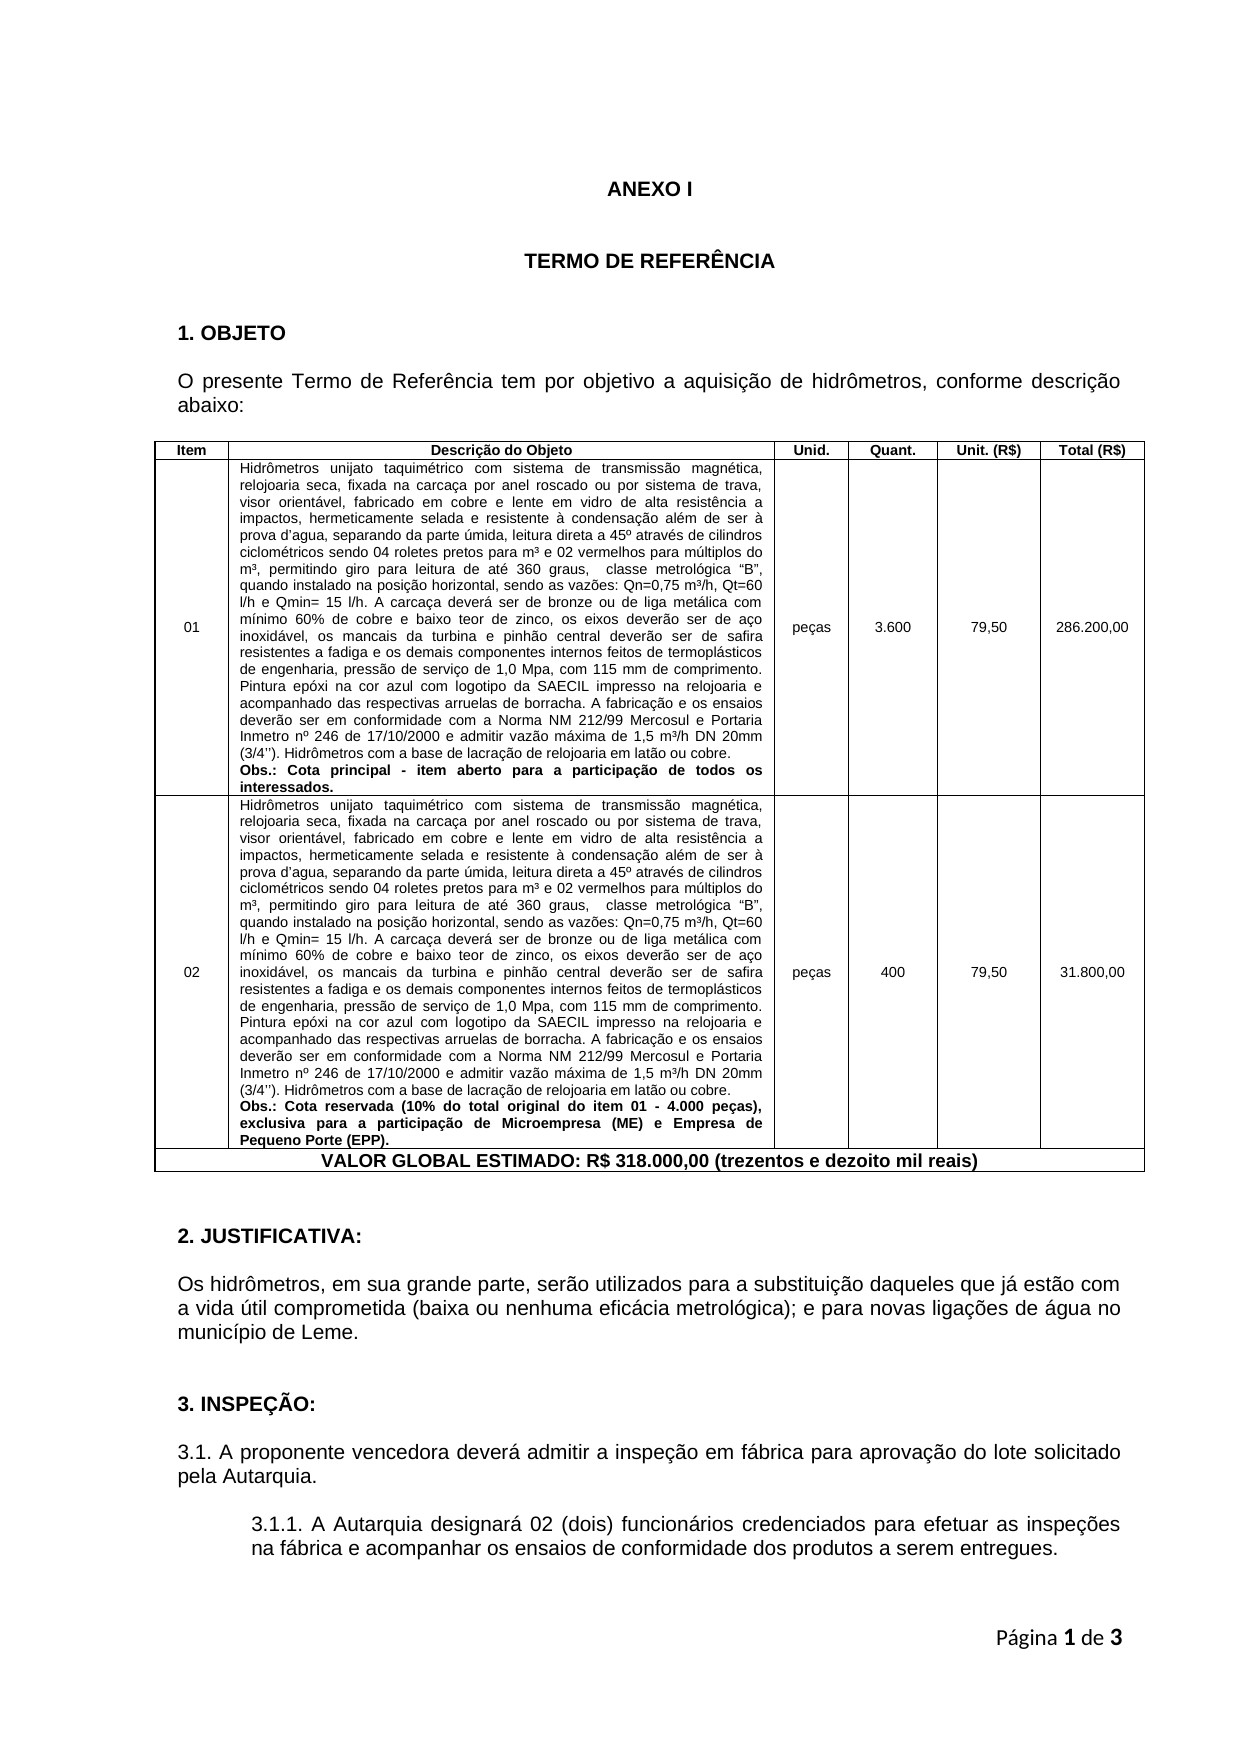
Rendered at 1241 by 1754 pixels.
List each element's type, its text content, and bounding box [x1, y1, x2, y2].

text 3. INSPEÇÃO: [177, 1392, 1122, 1416]
text 3.1. A proponente vencedora deverá admitir a inspeção em fábrica para aprovação do lote solicitado pela Autarquia. [177, 1439, 1122, 1487]
table_cell 02 [156, 796, 228, 1148]
table_cell 79,50 [938, 460, 1040, 795]
table_cell VALOR GLOBAL ESTIMADO: R$ 318.000,00 (trezentos e dezoito mil reais) [156, 1149, 1144, 1171]
table_cell 400 [849, 796, 937, 1148]
text 3.1.1. A Autarquia designará 02 (dois) funcionários credenciados para efetuar as inspeções na fábrica e acompanhar os ensaios de conformidade dos produtos a serem entregues. [251, 1511, 1122, 1559]
table_cell 31.800,00 [1041, 796, 1144, 1148]
table_header Quant. [849, 442, 937, 459]
text ANEXO I [177, 177, 1122, 201]
table_cell 79,50 [938, 796, 1040, 1148]
table_header Unid. [775, 442, 848, 459]
table_cell Hidrômetros unijato taquimétrico com sistema de transmissão magnética, relojoaria seca, fixada na carcaça por anel roscado ou por sistema de trava, visor orientável, fabricado em cobre e lente em vidro de alta resistência a impactos, hermeticamente selada e resistente à condensação além de ser à prova d’agua, separando da parte úmida, leitura direta a 45º através de cilindros ciclométricos sendo 04 roletes pretos para m³ e 02 vermelhos para múltiplos do m³, permitindo giro para leitura de até 360 graus, classe metrológica “B”, quando instalado na posição horizontal, sendo as vazões: Qn=0,75 m³/h, Qt=60 l/h e Qmin= 15 l/h. A carcaça deverá ser de bronze ou de liga metálica com mínimo 60% de cobre e baixo teor de zinco, os eixos deverão ser de aço inoxidável, os mancais da turbina e pinhão central deverão ser de safira resistentes a fadiga e os demais componentes internos feitos de termoplásticos de engenharia, pressão de serviço de 1,0 Mpa, com 115 mm de comprimento. Pintura epóxi na cor azul com logotipo da SAECIL impresso na relojoaria e acompanhado das respectivas arruelas de borracha. A fabricação e os ensaios deverão ser em conformidade com a Norma NM 212/99 Mercosul e Portaria Inmetro nº 246 de 17/10/2000 e admitir vazão máxima de 1,5 m³/h DN 20mm (3/4’’). Hidrômetros com a base de lacração de relojoaria em latão ou cobre. Obs.: Cota reservada (10% do total original do item 01 - 4.000 peças), exclusiva para a participação de Microempresa (ME) e Empresa de Pequeno Porte (EPP). [229, 796, 774, 1148]
table_cell peças [775, 460, 848, 795]
text TERMO DE REFERÊNCIA [177, 249, 1122, 273]
text Os hidrômetros, em sua grande parte, serão utilizados para a substituição daqueles que já estão com a vida útil comprometida (baixa ou nenhuma eficácia metrológica); e para novas ligações de água no município de Leme. [177, 1272, 1122, 1344]
text O presente Termo de Referência tem por objetivo a aquisição de hidrômetros, conforme descrição abaixo: [177, 369, 1122, 417]
table_cell 01 [156, 460, 228, 795]
table_cell peças [775, 796, 848, 1148]
text 2. JUSTIFICATIVA: [177, 1224, 1122, 1248]
table_cell 286.200,00 [1041, 460, 1144, 795]
table_header Descrição do Objeto [229, 442, 774, 459]
table_header Unit. (R$) [938, 442, 1040, 459]
table_header Item [156, 442, 228, 459]
table_cell Hidrômetros unijato taquimétrico com sistema de transmissão magnética, relojoaria seca, fixada na carcaça por anel roscado ou por sistema de trava, visor orientável, fabricado em cobre e lente em vidro de alta resistência a impactos, hermeticamente selada e resistente à condensação além de ser à prova d’agua, separando da parte úmida, leitura direta a 45º através de cilindros ciclométricos sendo 04 roletes pretos para m³ e 02 vermelhos para múltiplos do m³, permitindo giro para leitura de até 360 graus, classe metrológica “B”, quando instalado na posição horizontal, sendo as vazões: Qn=0,75 m³/h, Qt=60 l/h e Qmin= 15 l/h. A carcaça deverá ser de bronze ou de liga metálica com mínimo 60% de cobre e baixo teor de zinco, os eixos deverão ser de aço inoxidável, os mancais da turbina e pinhão central deverão ser de safira resistentes a fadiga e os demais componentes internos feitos de termoplásticos de engenharia, pressão de serviço de 1,0 Mpa, com 115 mm de comprimento. Pintura epóxi na cor azul com logotipo da SAECIL impresso na relojoaria e acompanhado das respectivas arruelas de borracha. A fabricação e os ensaios deverão ser em conformidade com a Norma NM 212/99 Mercosul e Portaria Inmetro nº 246 de 17/10/2000 e admitir vazão máxima de 1,5 m³/h DN 20mm (3/4’’). Hidrômetros com a base de lacração de relojoaria em latão ou cobre. Obs.: Cota principal - item aberto para a participação de todos os interessados. [229, 460, 774, 795]
table_cell 3.600 [849, 460, 937, 795]
table_header Total (R$) [1041, 442, 1144, 459]
text 1. OBJETO [177, 321, 1122, 345]
